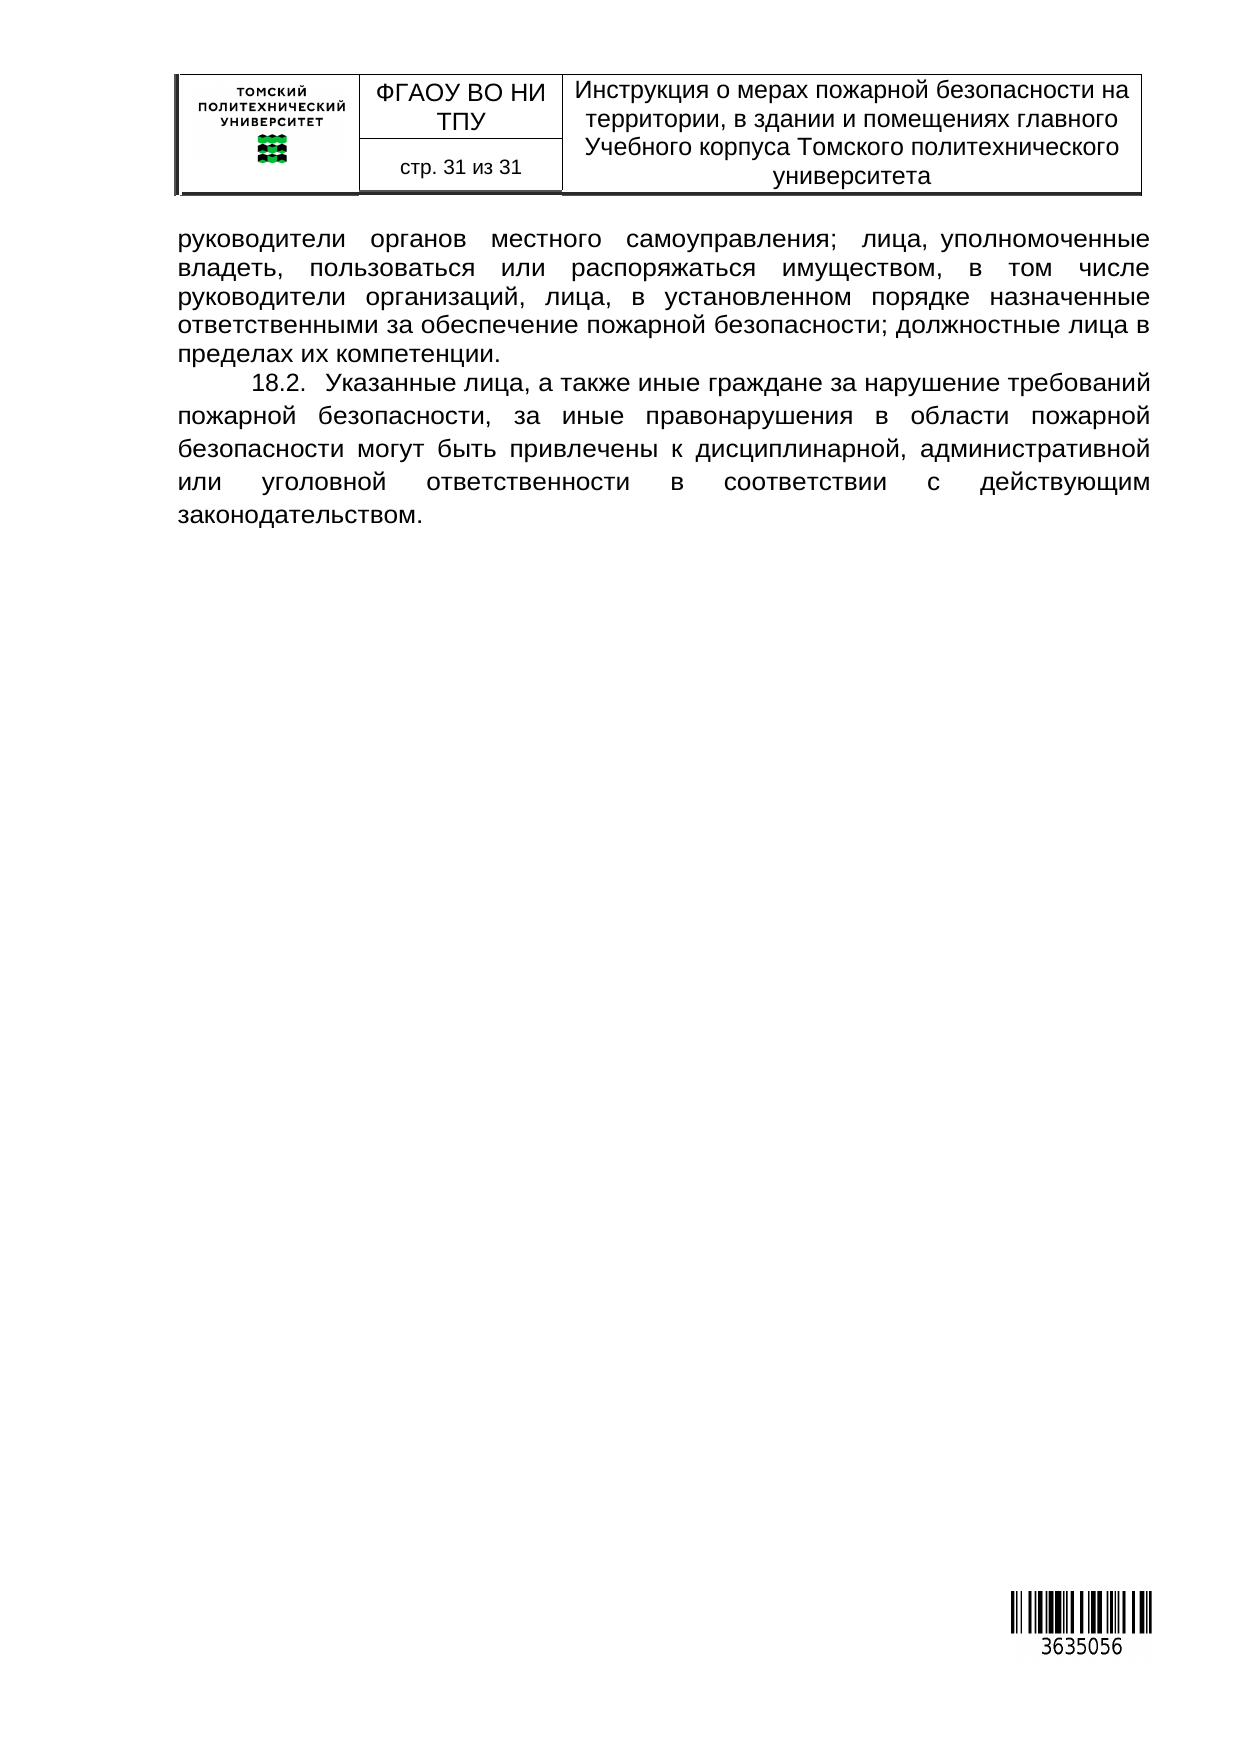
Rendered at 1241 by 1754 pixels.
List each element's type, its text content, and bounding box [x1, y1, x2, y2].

picture [1011, 1591, 1152, 1662]
list Указанные лица, а также иные граждане за нарушение требований пожарной безопасности, за иные правонарушения в области пожарной безопасности могут быть привлечены к дисциплинарной, административной или уголовной ответственности в соответствии с действующим законодательством. [177, 368, 1152, 529]
picture [188, 81, 350, 165]
